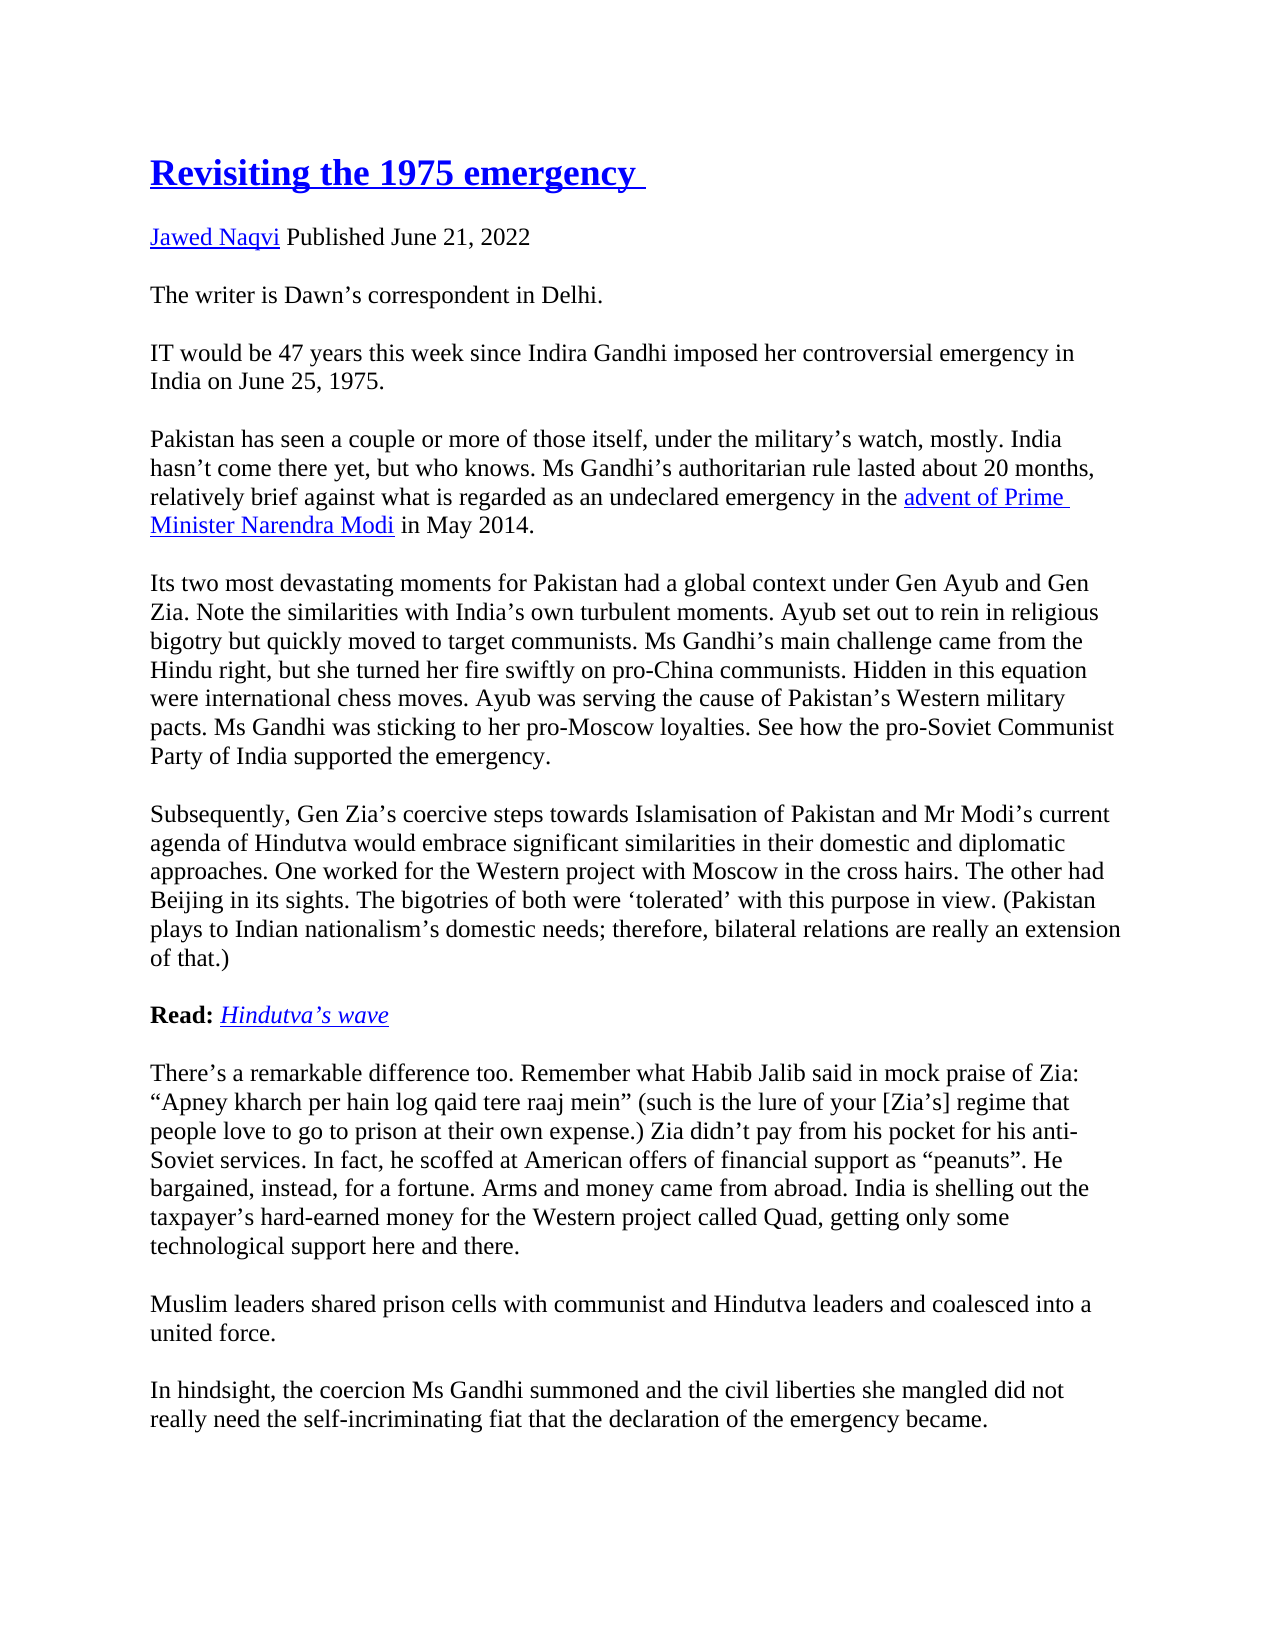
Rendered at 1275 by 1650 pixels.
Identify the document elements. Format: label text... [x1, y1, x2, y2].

text Pakistan has seen a couple or more of those itself, under the military’s watch, mostly. India hasn’t come there yet, but who knows. Ms Gandhi’s authoritarian rule lasted about 20 months, relatively brief against what is regarded as an undeclared emergency in the advent of Prime Minister Narendra Modi in May 2014. [150, 424, 1125, 539]
text Muslim leaders shared prison cells with communist and Hindutva leaders and coalesced into a united force. [150, 1289, 1125, 1346]
text Subsequently, Gen Zia’s coercive steps towards Islamisation of Pakistan and Mr Modi’s current agenda of Hindutva would embrace significant similarities in their domestic and diplomatic approaches. One worked for the Western project with Moscow in the cross hairs. The other had Beijing in its sights. The bigotries of both were ‘tolerated’ with this purpose in view. (Pakistan plays to Indian nationalism’s domestic needs; therefore, bilateral relations are really an extension of that.) [150, 799, 1125, 971]
text Its two most devastating moments for Pakistan had a global context under Gen Ayub and Gen Zia. Note the similarities with India’s own turbulent moments. Ayub set out to rein in religious bigotry but quickly moved to target communists. Ms Gandhi’s main challenge came from the Hindu right, but she turned her fire swiftly on pro-China communists. Hidden in this equation were international chess moves. Ayub was serving the cause of Pakistan’s Western military pacts. Ms Gandhi was sticking to her pro-Moscow loyalties. See how the pro-Soviet Communist Party of India supported the emergency. [150, 568, 1125, 770]
text Jawed Naqvi Published June 21, 2022 [150, 222, 1125, 251]
text In hindsight, the coercion Ms Gandhi summoned and the civil liberties she mangled did not really need the self-incriminating fiat that the declaration of the emergency became. [150, 1376, 1125, 1433]
text Read: Hindutva’s wave [150, 1001, 1125, 1029]
text Revisiting the 1975 emergency [150, 150, 1125, 193]
text The writer is Dawn’s correspondent in Delhi. [150, 280, 1125, 308]
text There’s a remarkable difference too. Remember what Habib Jalib said in mock praise of Zia: “Apney kharch per hain log qaid tere raaj mein” (such is the lure of your [Zia’s] regime that people love to go to prison at their own expense.) Zia didn’t pay from his pocket for his anti-Soviet services. In fact, he scoffed at American offers of financial support as “peanuts”. He bargained, instead, for a fortune. Arms and money came from abroad. India is shelling out the taxpayer’s hard-earned money for the Western project called Quad, getting only some technological support here and there. [150, 1058, 1125, 1260]
text IT would be 47 years this week since Indira Gandhi imposed her controversial emergency in India on June 25, 1975. [150, 338, 1125, 395]
